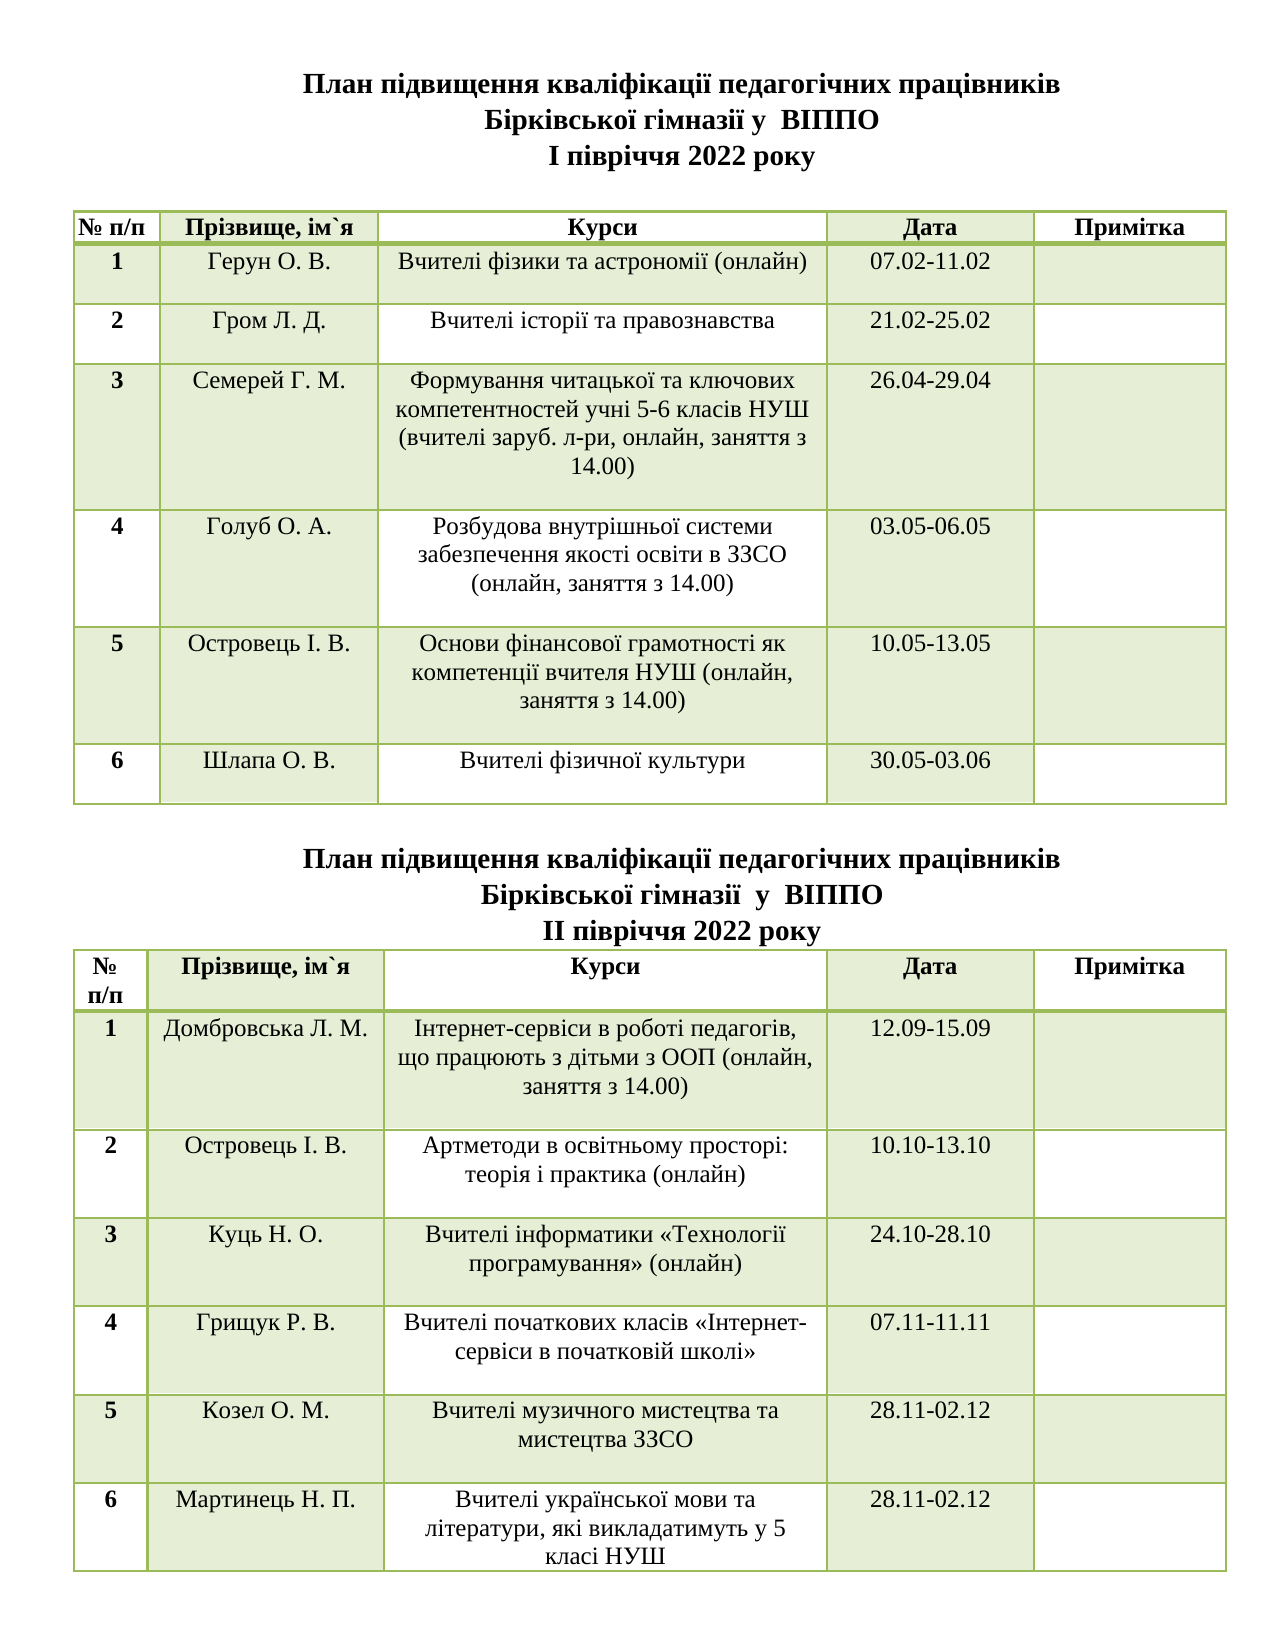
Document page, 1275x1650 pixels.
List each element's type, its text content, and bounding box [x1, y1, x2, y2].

table_cell Козел О. М. [149, 1396, 383, 1482]
table_cell Островець І. В. [161, 628, 377, 743]
text ІІ півріччя 2022 року [177, 913, 1186, 947]
table_cell Герун О. В. [161, 246, 377, 303]
text Бірківської гімназії у ВІППО [177, 102, 1186, 135]
table_cell 1 [75, 246, 159, 303]
table_cell Розбудова внутрішньої системи забезпечення якості освіти в ЗЗСО (онлайн, заняття з 14.00) [379, 511, 826, 626]
table_header Курси [385, 951, 826, 1009]
table_cell Грищук Р. В. [149, 1307, 383, 1393]
table_cell 6 [75, 745, 159, 802]
table_cell 3 [75, 1219, 146, 1305]
table_cell Артметоди в освітньому просторі: теорія і практика (онлайн) [385, 1131, 826, 1217]
table_cell Формування читацької та ключових компетентностей учні 5-6 класів НУШ (вчителі заруб. л-ри, онлайн, заняття з 14.00) [379, 365, 826, 509]
table_cell Інтернет-сервіси в роботі педагогів, що працюють з дітьми з ООП (онлайн, заняття з 14.00) [385, 1013, 826, 1128]
table_cell 5 [75, 628, 159, 743]
table_cell Островець І. В. [149, 1131, 383, 1217]
table_cell 6 [75, 1484, 146, 1570]
table_cell 10.10-13.10 [828, 1131, 1033, 1217]
table_cell Вчителі музичного мистецтва та мистецтва ЗЗСО [385, 1396, 826, 1482]
table_cell 07.11-11.11 [828, 1307, 1033, 1393]
table_cell 2 [75, 305, 159, 363]
table_cell 21.02-25.02 [828, 305, 1033, 363]
table_cell 2 [75, 1131, 146, 1217]
table_cell [1035, 1013, 1225, 1128]
table_cell 26.04-29.04 [828, 365, 1033, 509]
table_cell Голуб О. А. [161, 511, 377, 626]
table_cell 28.11-02.12 [828, 1396, 1033, 1482]
table_cell [1035, 1307, 1225, 1393]
table_cell 03.05-06.05 [828, 511, 1033, 626]
table_header Прізвище, ім`я [161, 213, 377, 241]
table_cell Вчителі фізики та астрономії (онлайн) [379, 246, 826, 303]
table_header № п/п [75, 951, 146, 1009]
table_cell Вчителі інформатики «Технології програмування» (онлайн) [385, 1219, 826, 1305]
table_cell Домбровська Л. М. [149, 1013, 383, 1128]
text Бірківської гімназії у ВІППО [177, 877, 1186, 910]
table_cell 30.05-03.06 [828, 745, 1033, 802]
table_cell 07.02-11.02 [828, 246, 1033, 303]
table_cell 28.11-02.12 [828, 1484, 1033, 1570]
table_cell [1035, 305, 1225, 363]
table_cell 5 [75, 1396, 146, 1482]
table_cell 12.09-15.09 [828, 1013, 1033, 1128]
table_header Дата [828, 951, 1033, 1009]
table_cell Вчителі фізичної культури [379, 745, 826, 802]
table_cell 10.05-13.05 [828, 628, 1033, 743]
text План підвищення кваліфікації педагогічних працівників [177, 66, 1186, 99]
table_header Дата [828, 213, 1033, 241]
table_cell [1035, 1396, 1225, 1482]
table_header Курси [379, 213, 826, 241]
table_cell Гром Л. Д. [161, 305, 377, 363]
table_cell [1035, 511, 1225, 626]
table_cell [1035, 1219, 1225, 1305]
table_header Примітка [1035, 213, 1225, 241]
table_cell Вчителі історії та правознавства [379, 305, 826, 363]
table_cell [1035, 745, 1225, 802]
table_cell Вчителі початкових класів «Інтернет-сервіси в початковій школі» [385, 1307, 826, 1393]
table_cell [1035, 365, 1225, 509]
table_cell Основи фінансової грамотності як компетенції вчителя НУШ (онлайн, заняття з 14.00) [379, 628, 826, 743]
table_cell Мартинець Н. П. [149, 1484, 383, 1570]
table_header № п/п [75, 213, 159, 241]
table_cell 4 [75, 511, 159, 626]
table_cell Куць Н. О. [149, 1219, 383, 1305]
table_cell 24.10-28.10 [828, 1219, 1033, 1305]
table_cell [1035, 1484, 1225, 1570]
text План підвищення кваліфікації педагогічних працівників [177, 841, 1186, 874]
table_cell 4 [75, 1307, 146, 1393]
table_header Прізвище, ім`я [149, 951, 383, 1009]
table_cell Семерей Г. М. [161, 365, 377, 509]
table_cell Вчителі української мови та літератури, які викладатимуть у 5 класі НУШ [385, 1484, 826, 1570]
table_cell 1 [75, 1013, 146, 1128]
table_cell 3 [75, 365, 159, 509]
table_header Примітка [1035, 951, 1225, 1009]
table_cell [1035, 246, 1225, 303]
table_cell [1035, 1131, 1225, 1217]
table_cell Шлапа О. В. [161, 745, 377, 802]
text І півріччя 2022 року [177, 138, 1186, 172]
table_cell [1035, 628, 1225, 743]
